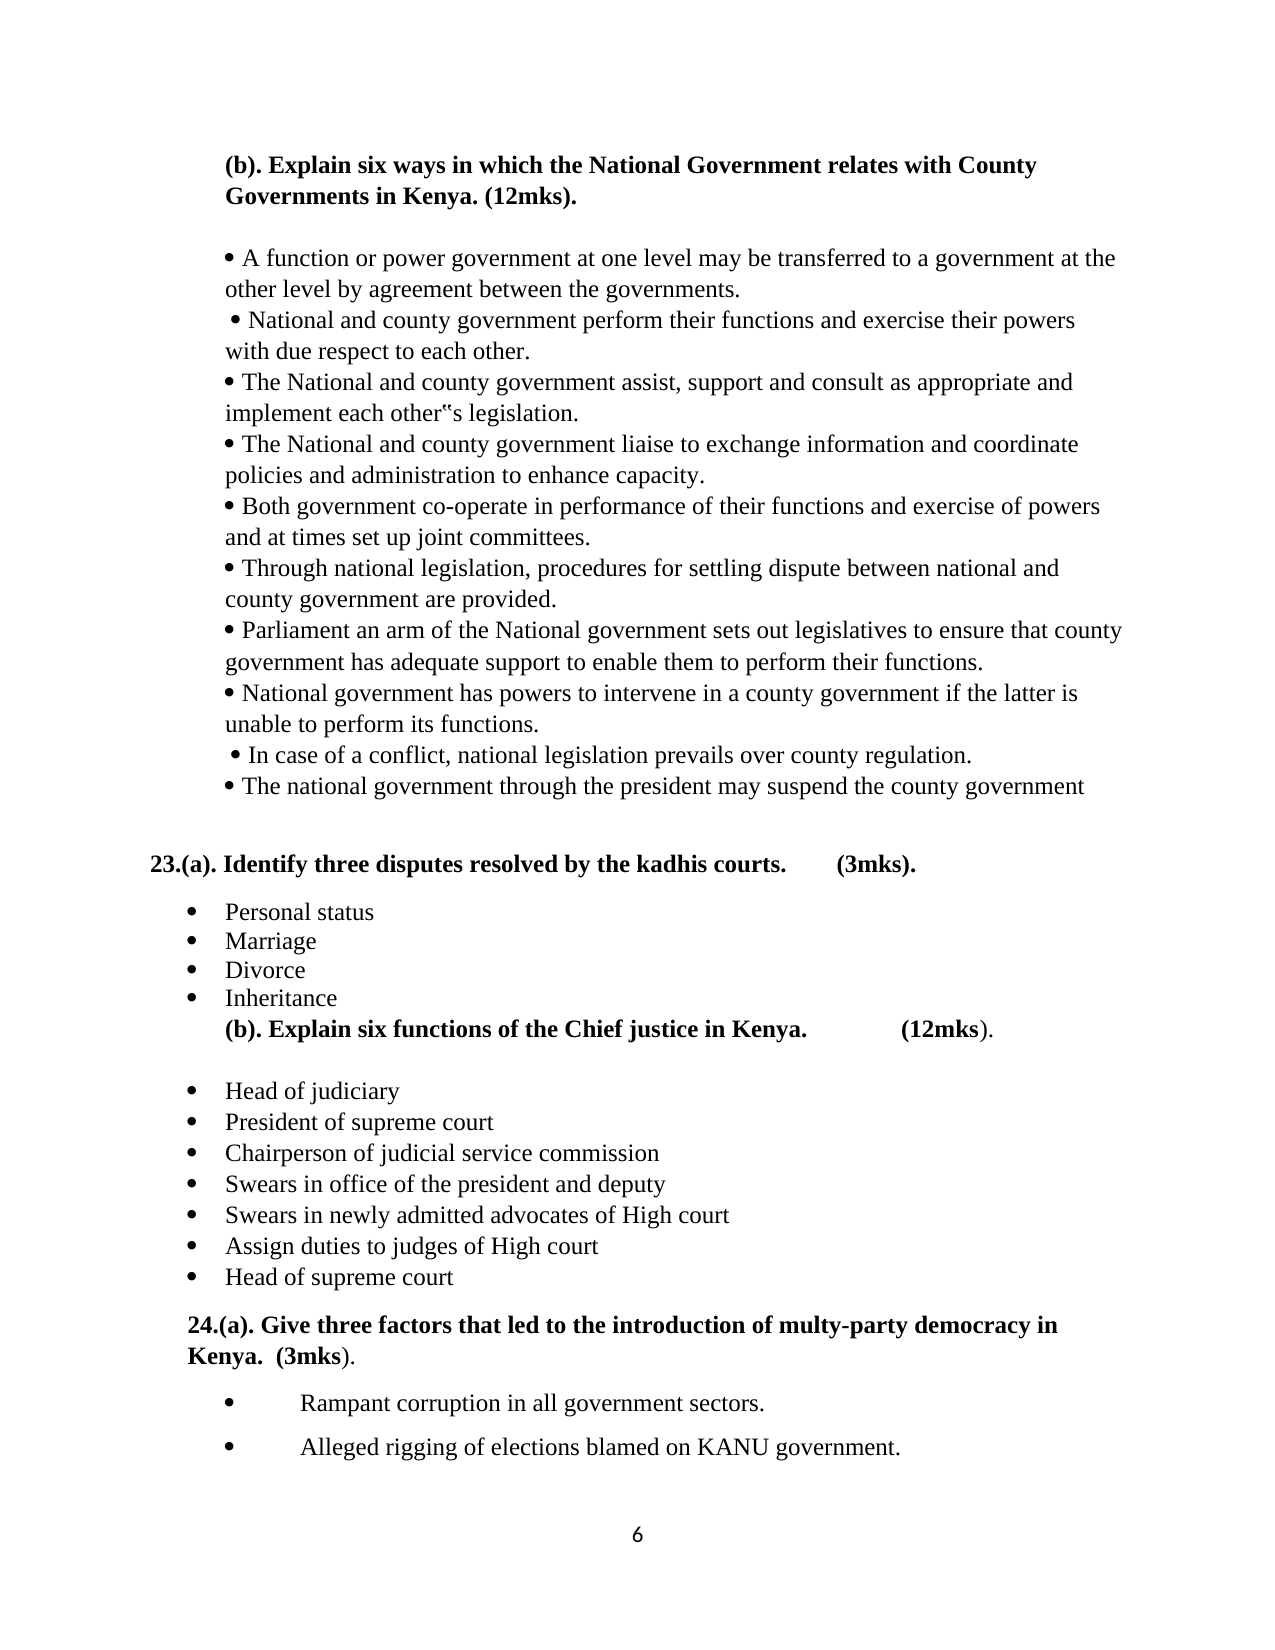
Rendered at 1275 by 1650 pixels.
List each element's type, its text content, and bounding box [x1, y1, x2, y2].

list Personal status [187, 897, 1125, 926]
list Through national legislation, procedures for settling dispute between national and county government are provided. [225, 553, 1125, 613]
list Swears in office of the president and deputy [187, 1169, 1125, 1198]
list National and county government perform their functions and exercise their powers with due respect to each other. [225, 305, 1125, 365]
list The National and county government liaise to exchange information and coordinate policies and administration to enhance capacity. [225, 429, 1125, 489]
list Inheritance [187, 983, 1125, 1012]
list Rampant corruption in all government sectors. [225, 1388, 1125, 1417]
list Alleged rigging of elections blamed on KANU government. [225, 1432, 1125, 1460]
list Swears in newly admitted advocates of High court [187, 1200, 1125, 1229]
text 23.(a). Identify three disputes resolved by the kadhis courts. (3mks). [150, 849, 1125, 878]
list Both government co-operate in performance of their functions and exercise of powers and at times set up joint committees. [225, 491, 1125, 551]
list Head of supreme court [187, 1262, 1125, 1291]
list Chairperson of judicial service commission [187, 1138, 1125, 1167]
list President of supreme court [187, 1107, 1125, 1136]
list The National and county government assist, support and consult as appropriate and implement each other‟s legislation. [225, 367, 1125, 427]
text 24.(a). Give three factors that led to the introduction of multy-party democracy in Kenya. (3mks). [187, 1310, 1125, 1369]
list (b). Explain six functions of the Chief justice in Kenya. (12mks). [225, 1014, 1125, 1043]
list In case of a conflict, national legislation prevails over county regulation. [225, 740, 1125, 768]
list Parliament an arm of the National government sets out legislatives to ensure that county government has adequate support to enable them to perform their functions. [225, 616, 1125, 675]
list A function or power government at one level may be transferred to a government at the other level by agreement between the governments. [225, 243, 1125, 303]
list Assign duties to judges of High court [187, 1231, 1125, 1260]
list Marriage [187, 926, 1125, 955]
list National government has powers to intervene in a county government if the latter is unable to perform its functions. [225, 678, 1125, 737]
list The national government through the president may suspend the county government [225, 771, 1125, 799]
list (b). Explain six ways in which the National Government relates with County Governments in Kenya. (12mks). [225, 150, 1125, 210]
list Head of judiciary [187, 1076, 1125, 1104]
list Divorce [187, 955, 1125, 983]
